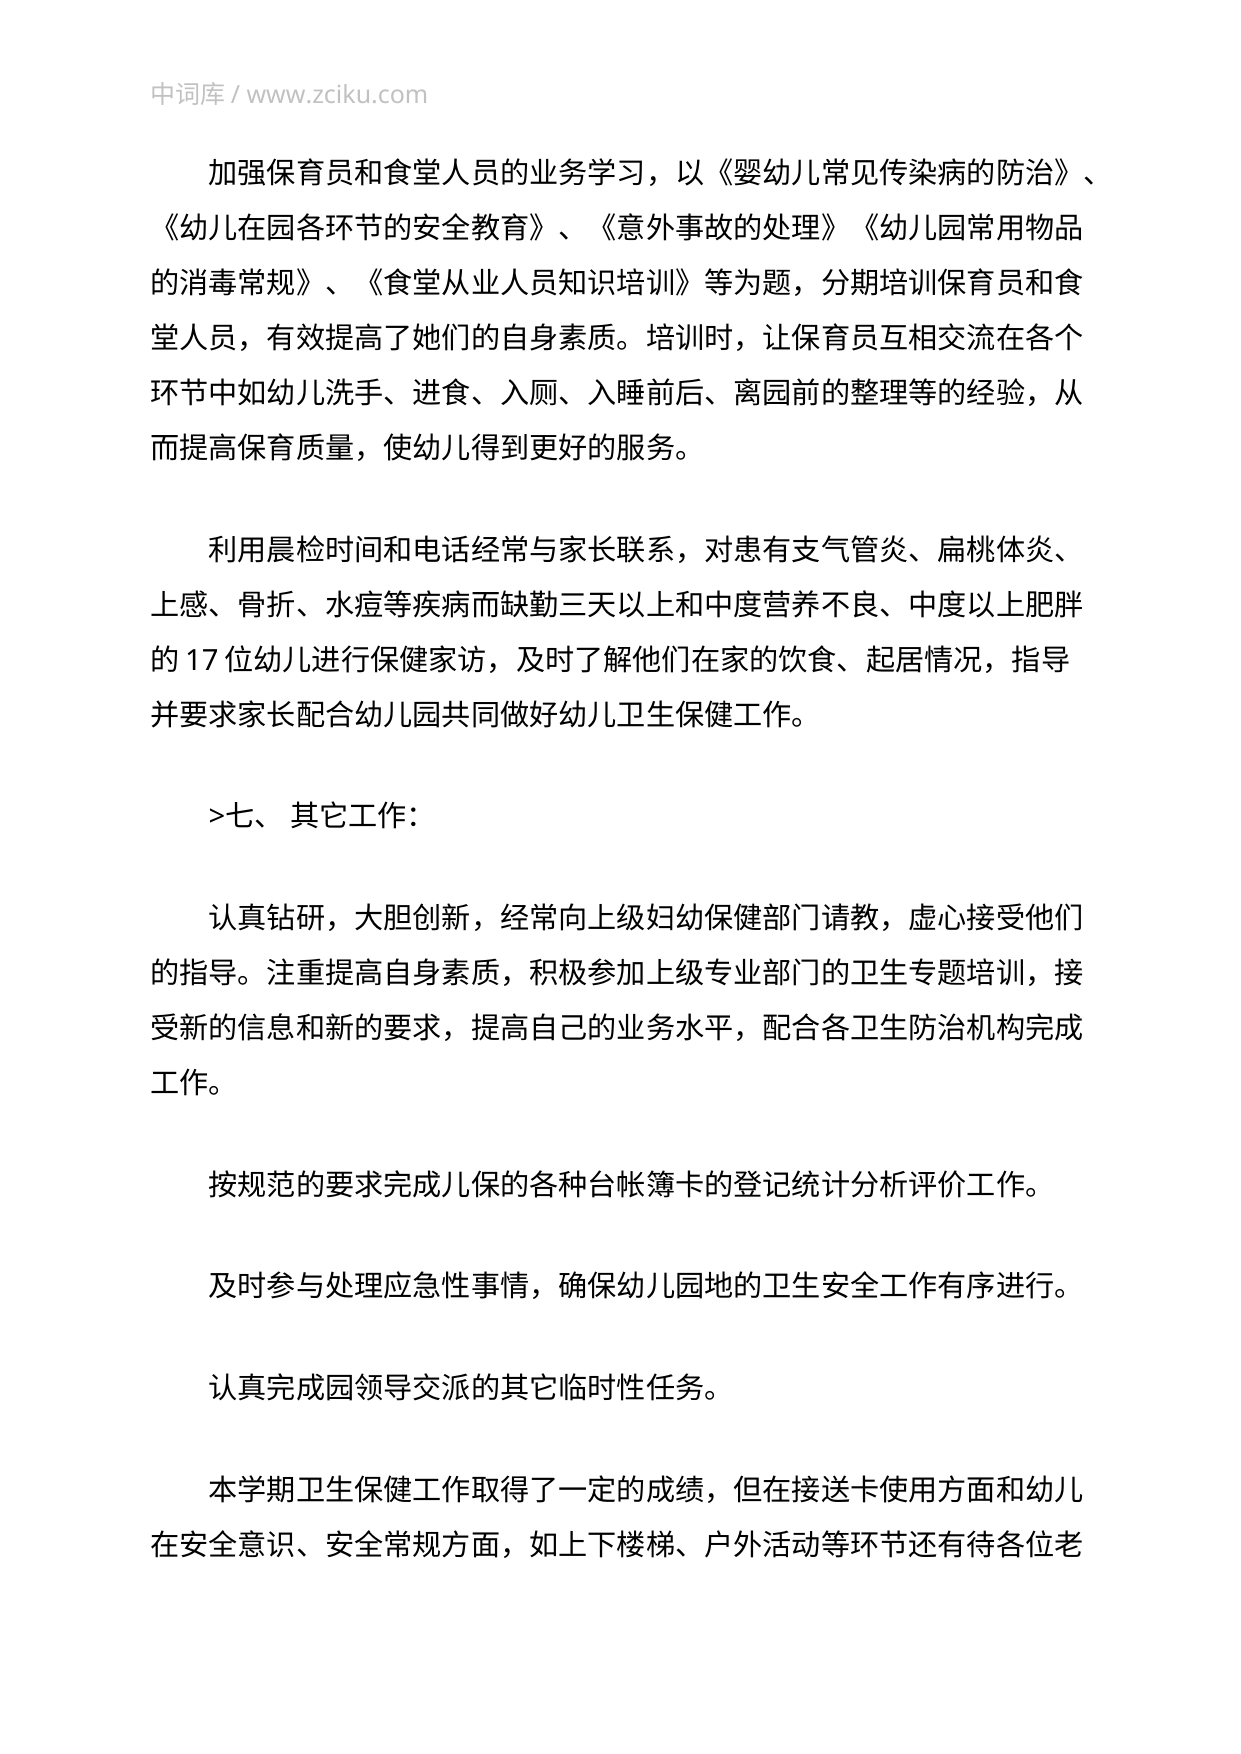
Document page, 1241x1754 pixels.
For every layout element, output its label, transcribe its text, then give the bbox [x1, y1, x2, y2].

text 及时参与处理应急性事情，确保幼儿园地的卫生安全工作有序进行。 [150, 1263, 1090, 1305]
text 利用晨检时间和电话经常与家长联系，对患有支气管炎、扁桃体炎、上感、骨折、水痘等疾病而缺勤三天以上和中度营养不良、中度以上肥胖的17位幼儿进行保健家访，及时了解他们在家的饮食、起居情况，指导并要求家长配合幼儿园共同做好幼儿卫生保健工作。 [150, 526, 1090, 733]
text >七、 其它工作： [150, 793, 1090, 835]
text 认真钻研，大胆创新，经常向上级妇幼保健部门请教，虚心接受他们的指导。注重提高自身素质，积极参加上级专业部门的卫生专题培训，接受新的信息和新的要求，提高自己的业务水平，配合各卫生防治机构完成工作。 [150, 895, 1090, 1102]
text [150, 1467, 1090, 1564]
text 按规范的要求完成儿保的各种台帐簿卡的登记统计分析评价工作。 [150, 1161, 1090, 1203]
text 加强保育员和食堂人员的业务学习，以《婴幼儿常见传染病的防治》、《幼儿在园各环节的安全教育》、《意外事故的处理》《幼儿园常用物品的消毒常规》、《食堂从业人员知识培训》等为题，分期培训保育员和食堂人员，有效提高了她们的自身素质。培训时，让保育员互相交流在各个环节中如幼儿洗手、进食、入厕、入睡前后、离园前的整理等的经验，从而提高保育质量，使幼儿得到更好的服务。 [150, 150, 1090, 467]
text 认真完成园领导交派的其它临时性任务。 [150, 1365, 1090, 1407]
